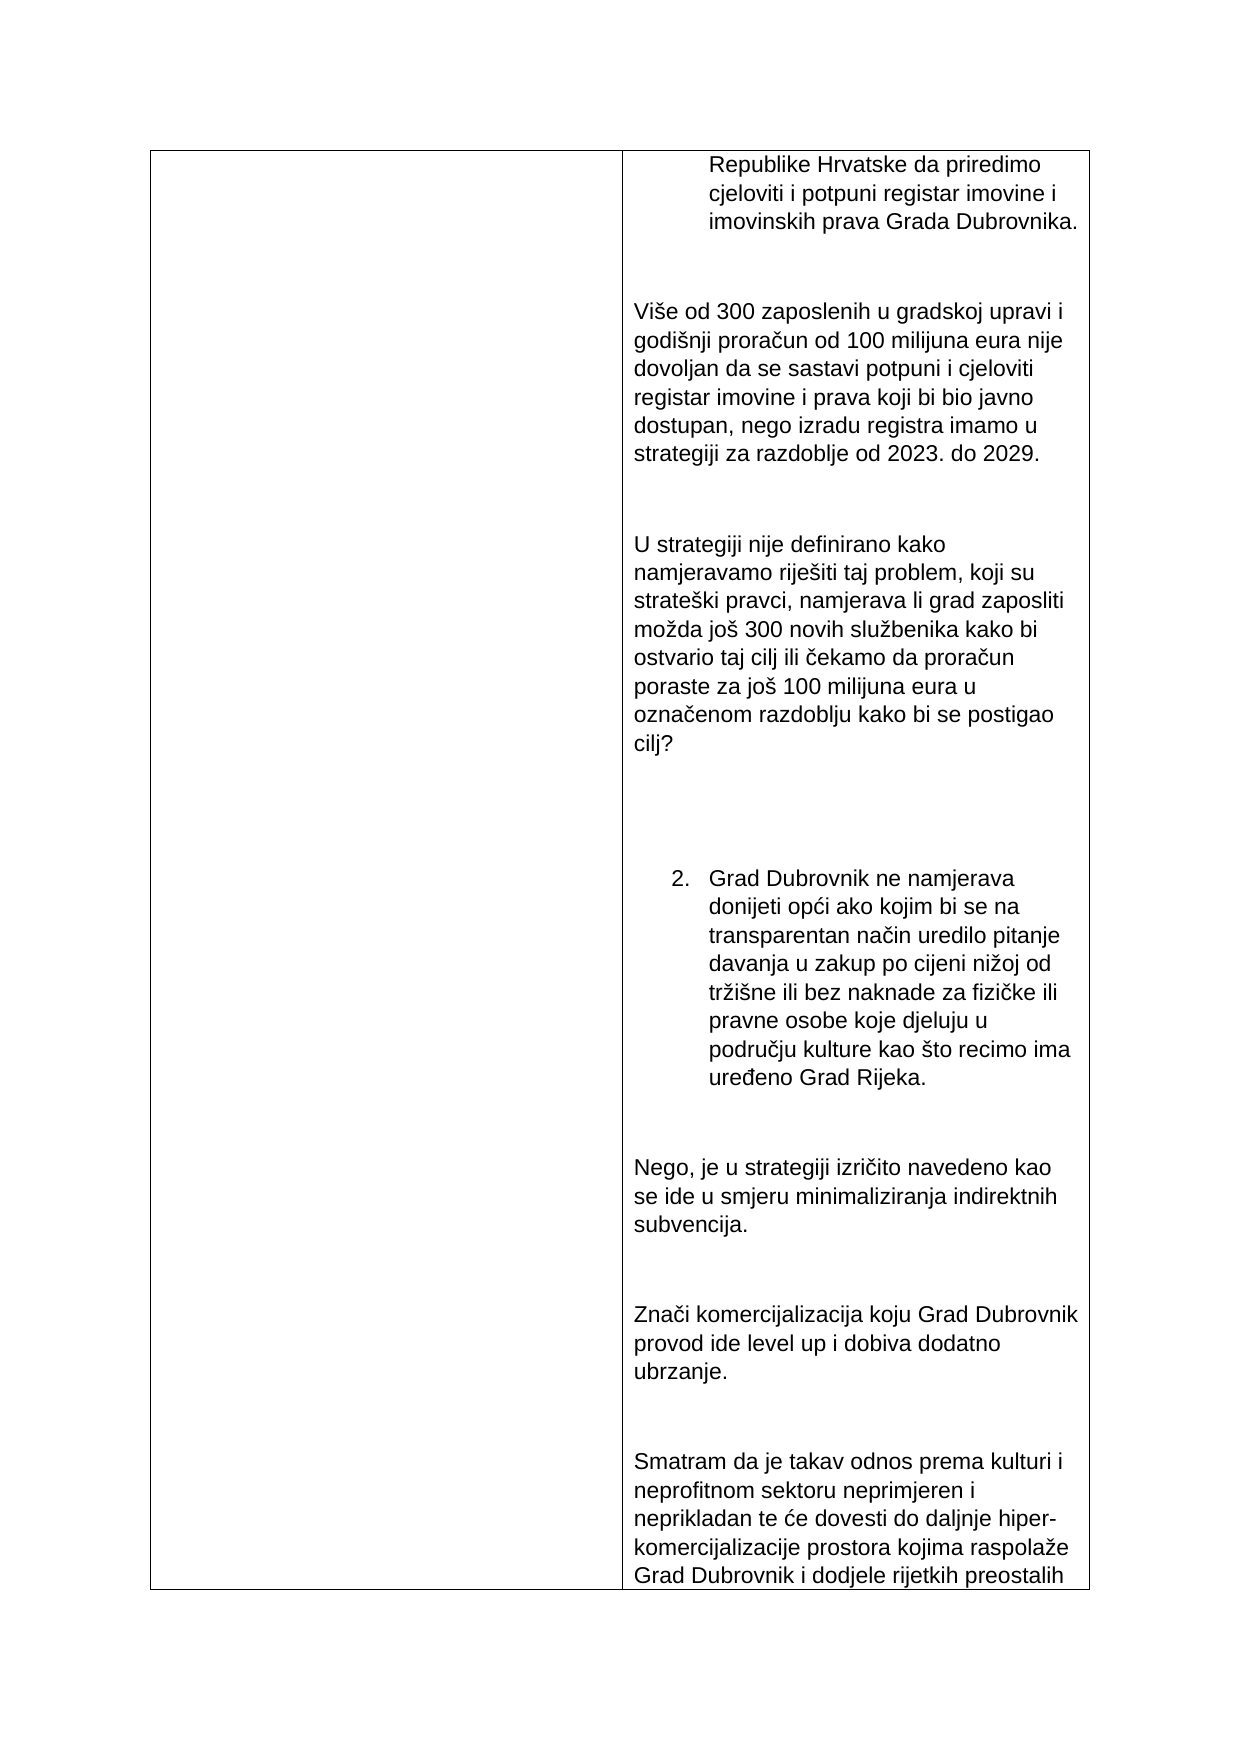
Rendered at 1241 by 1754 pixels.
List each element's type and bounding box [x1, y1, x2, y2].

table_cell [151, 151, 622, 1588]
table_cell [623, 151, 1089, 1588]
